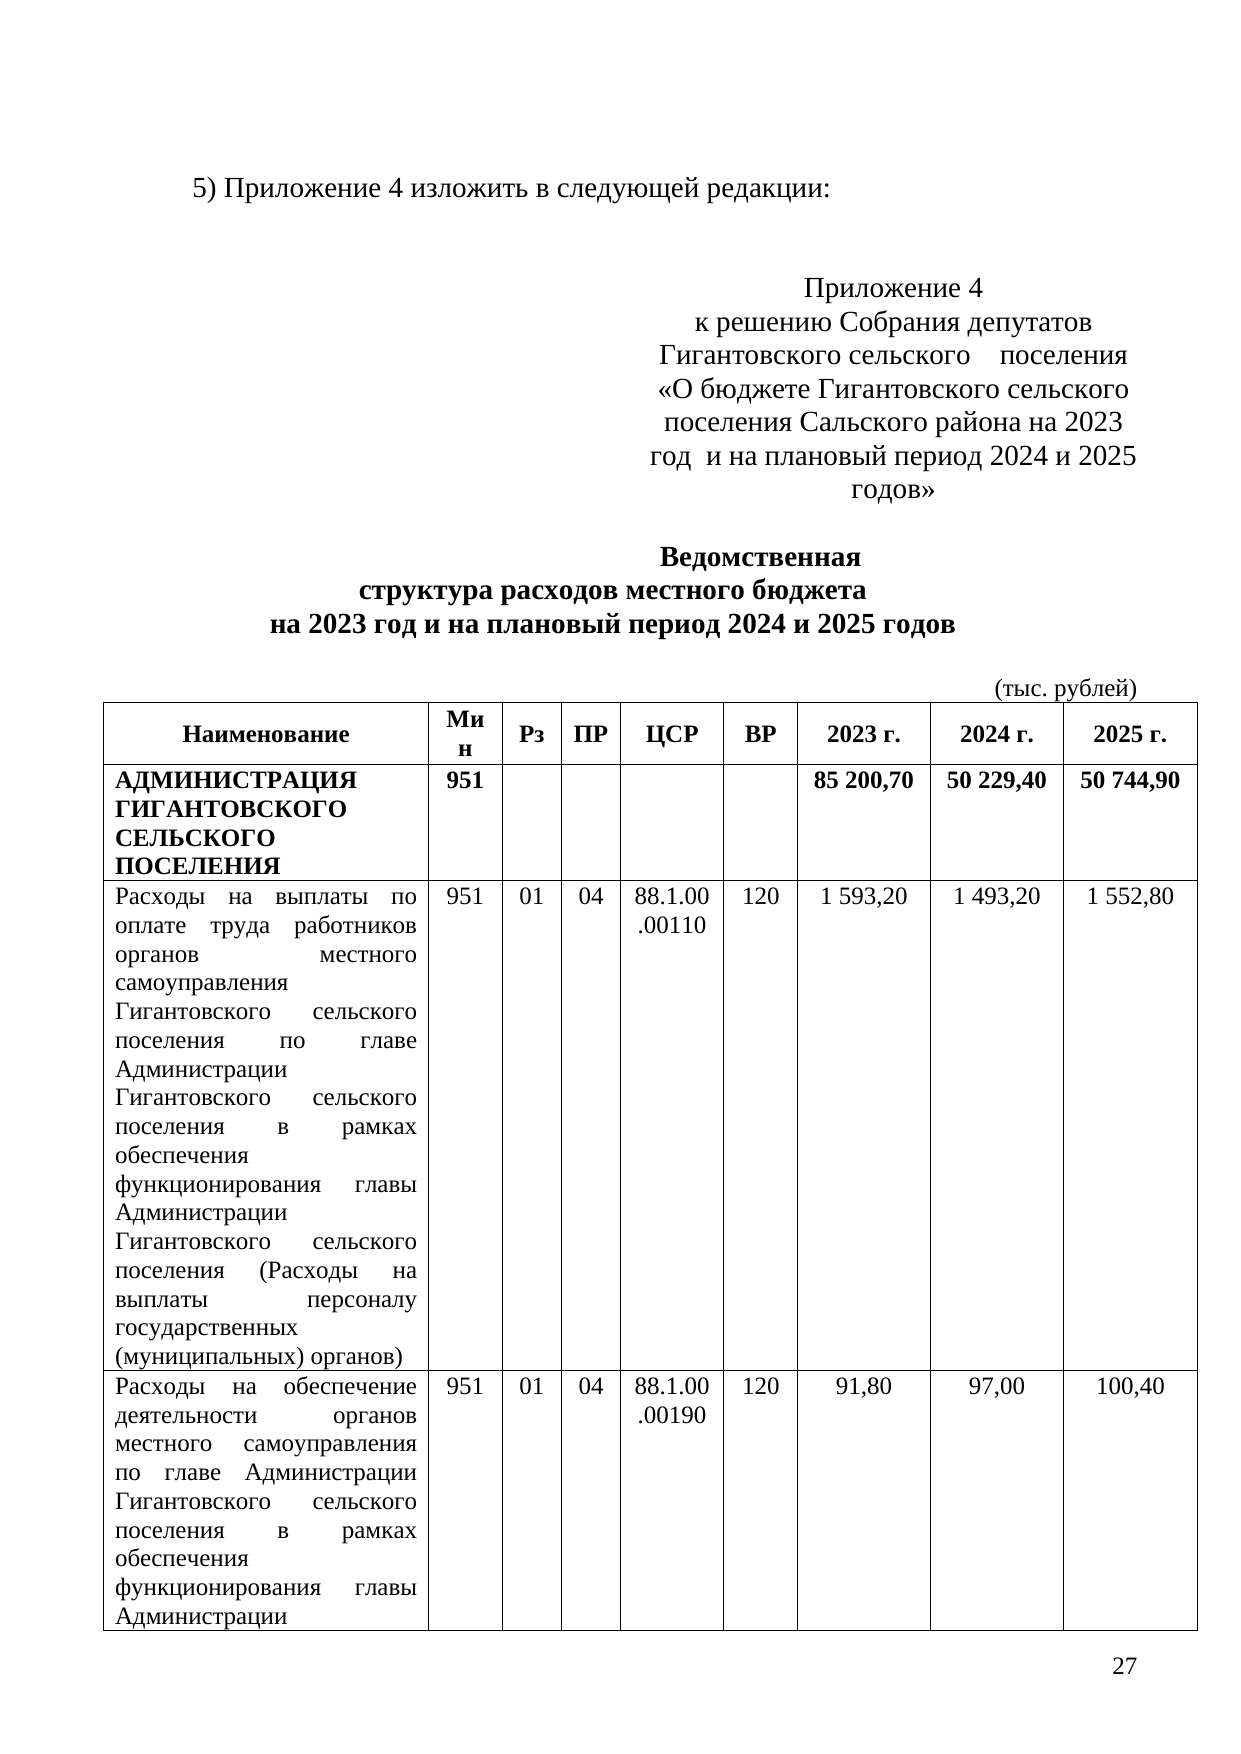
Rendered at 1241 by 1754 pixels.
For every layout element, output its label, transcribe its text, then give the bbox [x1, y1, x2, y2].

text (тыс. рублей) [89, 673, 1137, 702]
table_header ЦСР [621, 703, 723, 764]
table_cell 951 [429, 881, 502, 1370]
table_cell Расходы на выплаты по оплате труда работников органов местного самоуправления Гигантовского сельского поселения по главе Администрации Гигантовского сельского поселения в рамках обеспечения функционирования главы Администрации Гигантовского сельского поселения (Расходы на выплаты персоналу государственных (муниципальных) органов) [104, 881, 428, 1370]
table_cell [562, 765, 620, 880]
table_header Мин [429, 703, 502, 764]
table_cell [621, 765, 723, 880]
table_cell 97,00 [931, 1371, 1063, 1630]
table_cell 50 229,40 [931, 765, 1063, 880]
text структура расходов местного бюджета [89, 572, 1137, 606]
table_cell 04 [562, 881, 620, 1370]
table_cell АДМИНИСТРАЦИЯ ГИГАНТОВСКОГО СЕЛЬСКОГО ПОСЕЛЕНИЯ [104, 765, 428, 880]
text Ведомственная [384, 539, 1137, 572]
table_header 2025 г. [1064, 703, 1197, 764]
table_header 2023 г. [798, 703, 930, 764]
text 5) Приложение 4 изложить в следующей редакции: [192, 170, 1137, 203]
table_header 2024 г. [931, 703, 1063, 764]
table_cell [104, 1371, 428, 1630]
text к решению Собрания депутатов Гигантовского сельского поселения «О бюджете Гигантовского сельского поселения Сальского района на 2023 год и на плановый период 2024 и 2025 годов» [650, 304, 1137, 505]
table_cell [724, 765, 797, 880]
table_cell 91,80 [798, 1371, 930, 1630]
table_cell 100,40 [1064, 1371, 1197, 1630]
table_cell 951 [429, 765, 502, 880]
table_cell 120 [724, 881, 797, 1370]
table_cell 04 [562, 1371, 620, 1630]
text Приложение 4 [650, 270, 1137, 304]
table_cell 88.1.00.00190 [621, 1371, 723, 1630]
table_cell 88.1.00.00110 [621, 881, 723, 1370]
table_cell 85 200,70 [798, 765, 930, 880]
table_cell 01 [503, 1371, 561, 1630]
table_cell 1 593,20 [798, 881, 930, 1370]
table_cell 50 744,90 [1064, 765, 1197, 880]
text на 2023 год и на плановый период 2024 и 2025 годов [89, 606, 1137, 639]
table_header ПР [562, 703, 620, 764]
table_header Наименование [104, 703, 428, 764]
table_cell 01 [503, 881, 561, 1370]
table_header ВР [724, 703, 797, 764]
table_cell 1 493,20 [931, 881, 1063, 1370]
table_header Рз [503, 703, 561, 764]
table_cell 120 [724, 1371, 797, 1630]
table_cell 951 [429, 1371, 502, 1630]
table_cell 1 552,80 [1064, 881, 1197, 1370]
table_cell [503, 765, 561, 880]
